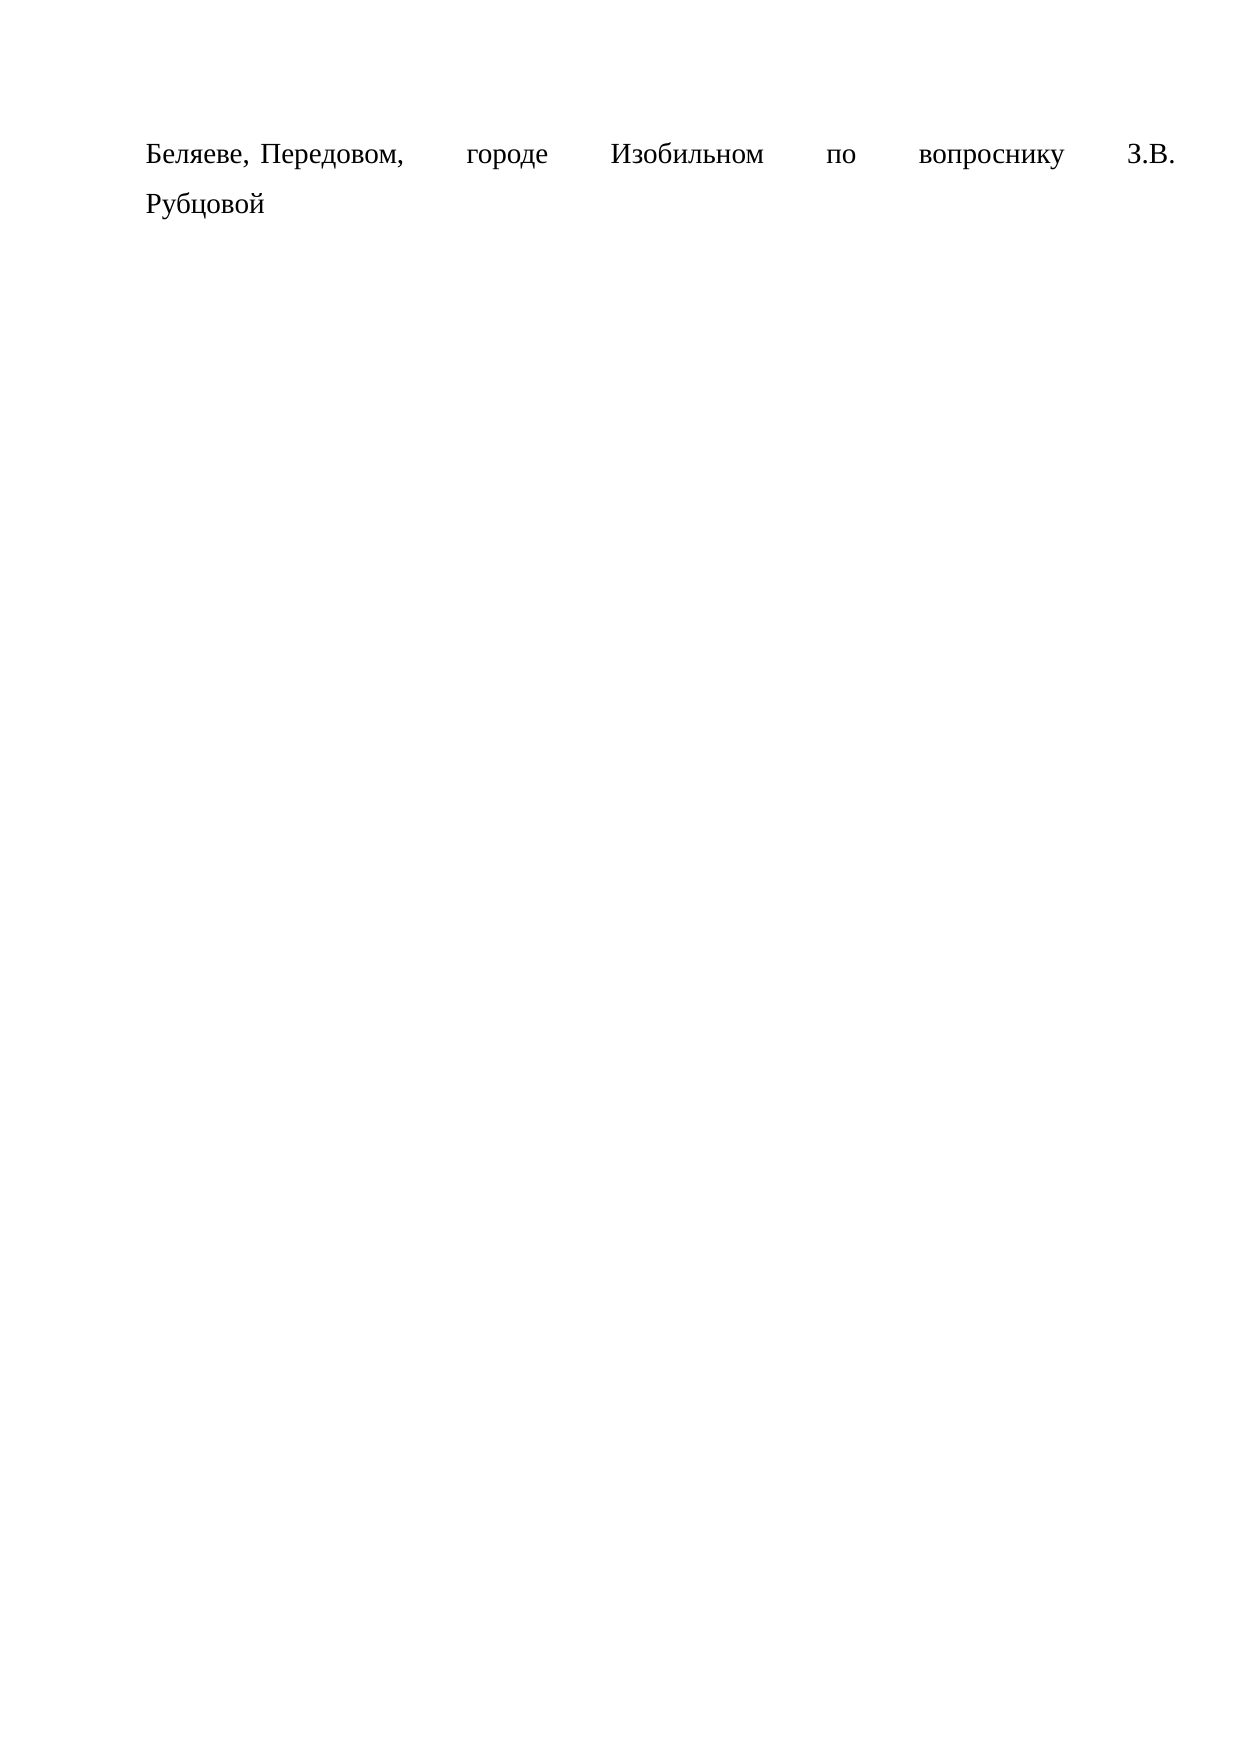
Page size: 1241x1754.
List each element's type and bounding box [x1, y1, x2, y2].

text [145, 124, 1177, 224]
